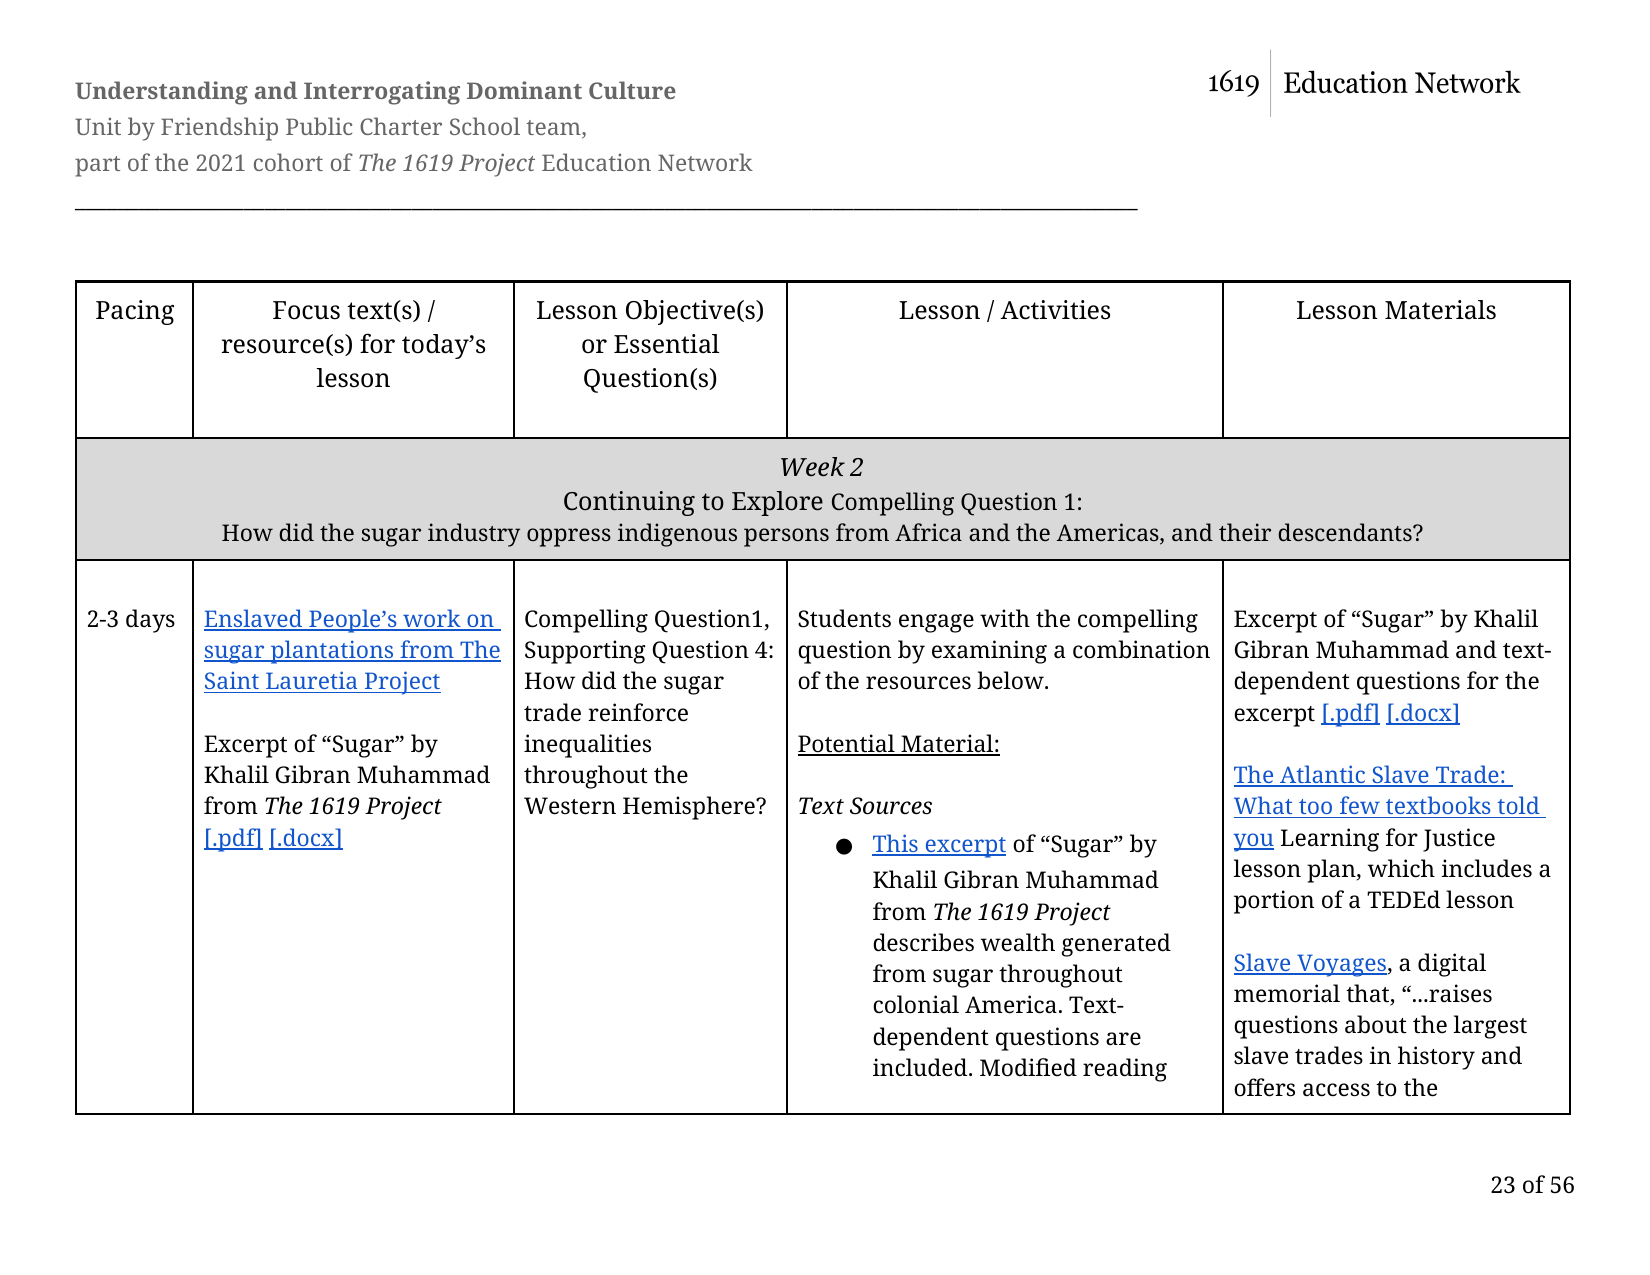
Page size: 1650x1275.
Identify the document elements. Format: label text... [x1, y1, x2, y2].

picture [1203, 46, 1524, 120]
table_header Focus text(s) / resource(s) for today’s lesson [194, 283, 513, 437]
table_cell 2-3 days [77, 561, 192, 1113]
table_header Lesson Objective(s) or Essential Question(s) [515, 283, 786, 437]
table_header Lesson Materials [1224, 283, 1569, 437]
table_header Lesson / Activities [788, 283, 1222, 437]
table_cell Compelling Question1, Supporting Question 4: How did the sugar trade reinforce inequalities throughout the Western Hemisphere? [515, 561, 786, 1113]
table_header Pacing [77, 283, 192, 437]
table_cell Week 2 Continuing to Explore Compelling Question 1: How did the sugar industry oppress indigenous persons from Africa and the Americas, and their descendants? [77, 439, 1569, 559]
